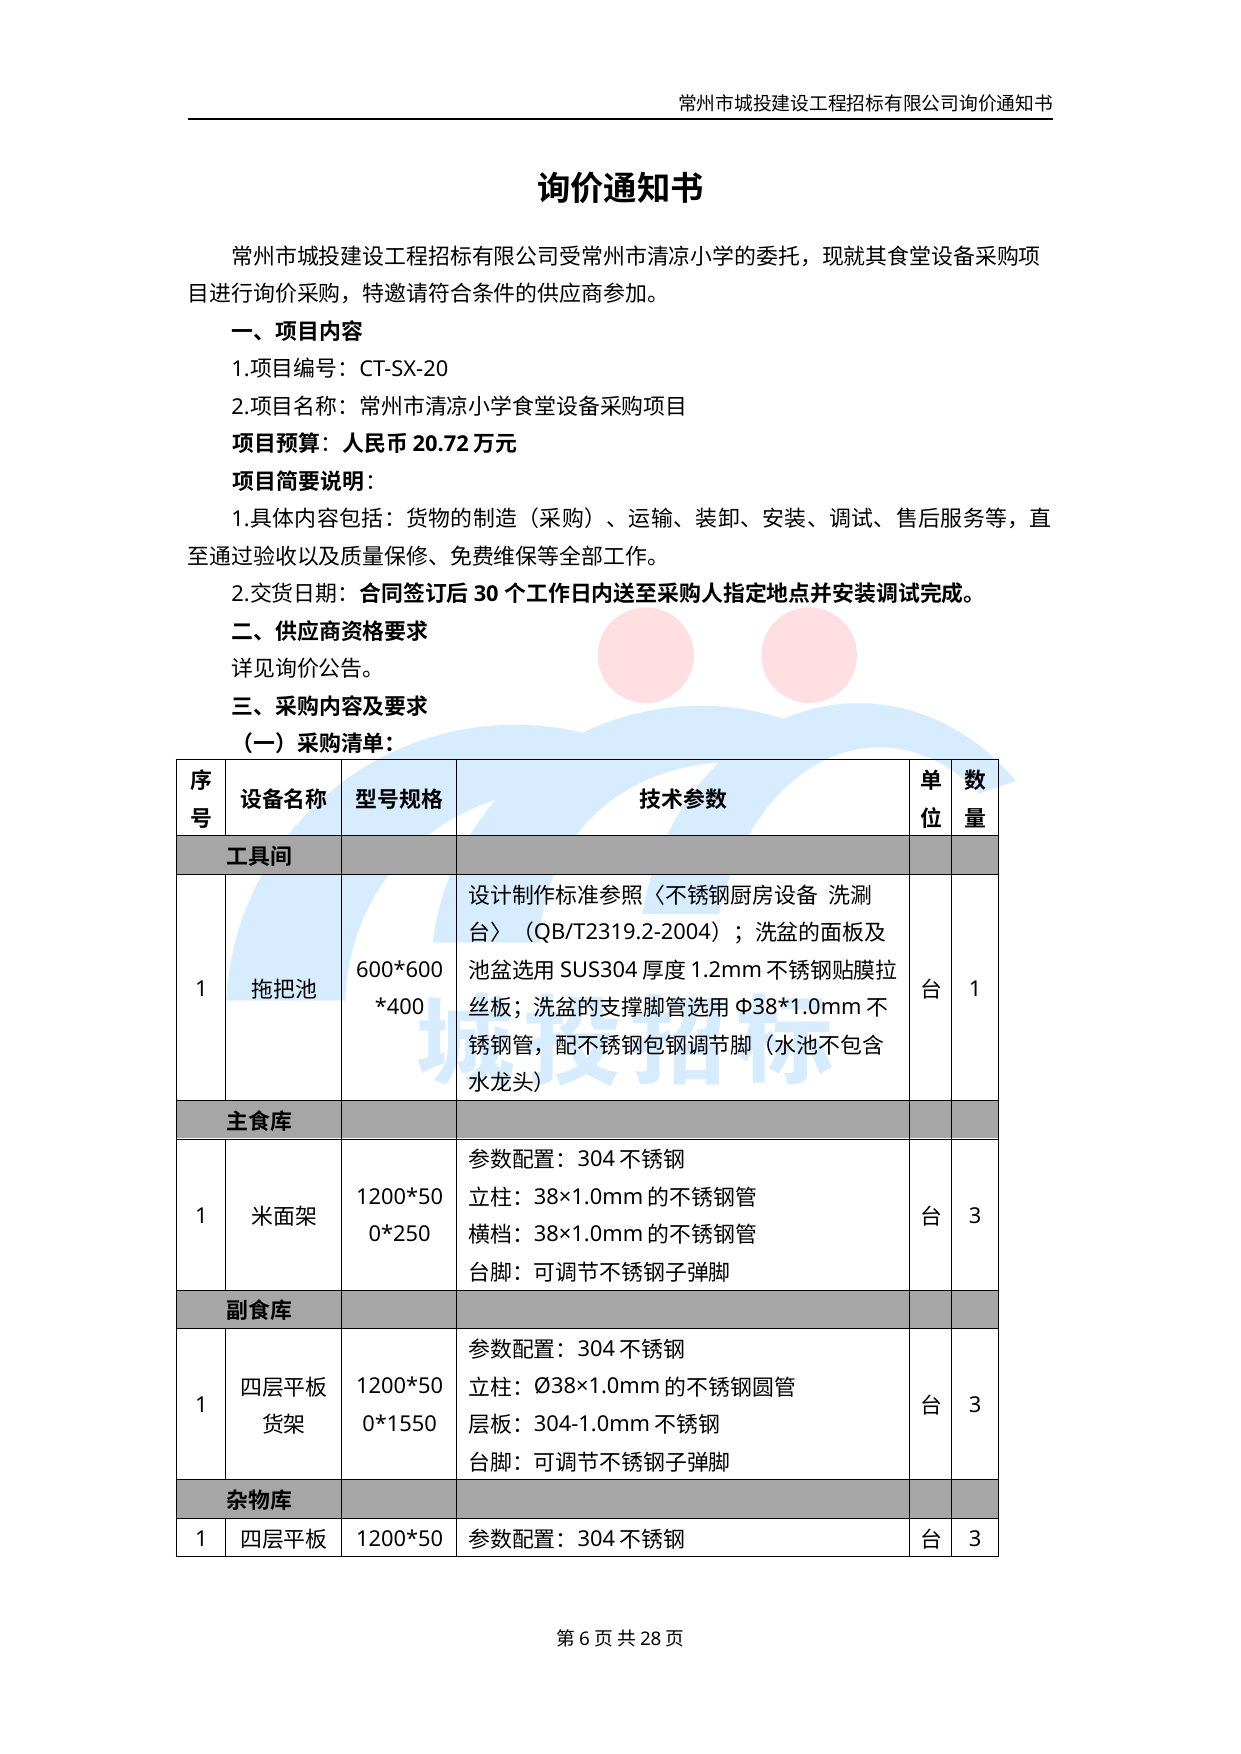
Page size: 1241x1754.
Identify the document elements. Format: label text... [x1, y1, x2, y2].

text 详见询价公告。 [187, 647, 1053, 684]
table_cell [457, 836, 909, 874]
table_cell [342, 1291, 456, 1328]
table_cell 1 [177, 875, 225, 1100]
table_cell 台 [910, 1329, 951, 1479]
table_cell 参数配置：304不锈钢 立柱：38×1.0mm的不锈钢管 横档：38×1.0mm的不锈钢管 台脚：可调节不锈钢子弹脚 [457, 1140, 909, 1289]
table_cell 3 [952, 1519, 998, 1556]
text 询价通知书 [187, 162, 1053, 210]
table_cell [952, 1480, 998, 1518]
text 三、采购内容及要求 [187, 684, 1053, 722]
table_cell [952, 1101, 998, 1138]
text 项目简要说明： [187, 459, 1053, 497]
table_cell 设计制作标准参照〈不锈钢厨房设备 洗涮台〉（QB/T2319.2-2004）；洗盆的面板及池盆选用SUS304厚度1.2mm不锈钢贴膜拉丝板；洗盆的支撑脚管选用Ф38*1.0mm不锈钢管，配不锈钢包钢调节脚（水池不包含水龙头） [457, 875, 909, 1100]
table_cell [342, 1101, 456, 1138]
table_header 设备名称 [226, 760, 341, 835]
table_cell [457, 1519, 909, 1556]
table_cell 1 [177, 1329, 225, 1479]
table_cell 米面架 [226, 1140, 341, 1289]
table_cell [910, 1480, 951, 1518]
table_cell 1 [177, 1519, 225, 1556]
table_cell [342, 1480, 456, 1518]
text 2.交货日期：合同签订后 30 个工作日内送至采购人指定地点并安装调试完成。 [187, 572, 1053, 609]
table_header 技术参数 [457, 760, 909, 835]
table_cell 1200*500*1550 [342, 1329, 456, 1479]
text 一、项目内容 [187, 309, 1053, 347]
text 1.项目编号：CT-SX-20 [187, 347, 1053, 384]
table_header 单位 [910, 760, 951, 835]
table_cell [952, 1291, 998, 1328]
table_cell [457, 1329, 909, 1479]
table_cell [457, 1291, 909, 1328]
table_cell 3 [952, 1329, 998, 1479]
table_cell [342, 836, 456, 874]
table_header 序号 [177, 760, 225, 835]
table_cell 四层平板货架 [226, 1519, 341, 1556]
table_header 型号规格 [342, 760, 456, 835]
text 1.具体内容包括：货物的制造（采购）、运输、装卸、安装、调试、售后服务等，直至通过验收以及质量保修、免费维保等全部工作。 [187, 497, 1053, 572]
table_cell [952, 836, 998, 874]
table_cell 600*600*400 [342, 875, 456, 1100]
table_cell 1200*500*1550 [342, 1519, 456, 1556]
table_cell 副食库 [177, 1291, 341, 1328]
table_cell [457, 1480, 909, 1518]
table_cell 主食库 [177, 1101, 341, 1138]
table_cell [457, 1101, 909, 1138]
table_cell [910, 1101, 951, 1138]
table_cell 1 [177, 1140, 225, 1289]
table_cell 台 [910, 1140, 951, 1289]
table_cell [910, 1291, 951, 1328]
text 常州市城投建设工程招标有限公司受常州市清凉小学的委托，现就其食堂设备采购项目进行询价采购，特邀请符合条件的供应商参加。 [187, 234, 1053, 309]
text 二、供应商资格要求 [187, 609, 1053, 647]
table_cell [910, 836, 951, 874]
table_cell 杂物库 [177, 1480, 341, 1518]
table_cell 1200*500*250 [342, 1140, 456, 1289]
text （一）采购清单： [187, 722, 1053, 759]
table_cell 四层平板货架 [226, 1329, 341, 1479]
table_cell 3 [952, 1140, 998, 1289]
text 2.项目名称：常州市清凉小学食堂设备采购项目 [187, 384, 1053, 422]
text 项目预算：人民币20.72万元 [187, 422, 1053, 459]
table_cell 1 [952, 875, 998, 1100]
table_cell 台 [910, 1519, 951, 1556]
table_header 数量 [952, 760, 998, 835]
table_cell 拖把池 [226, 875, 341, 1100]
table_cell 台 [910, 875, 951, 1100]
table_cell 工具间 [177, 836, 341, 874]
